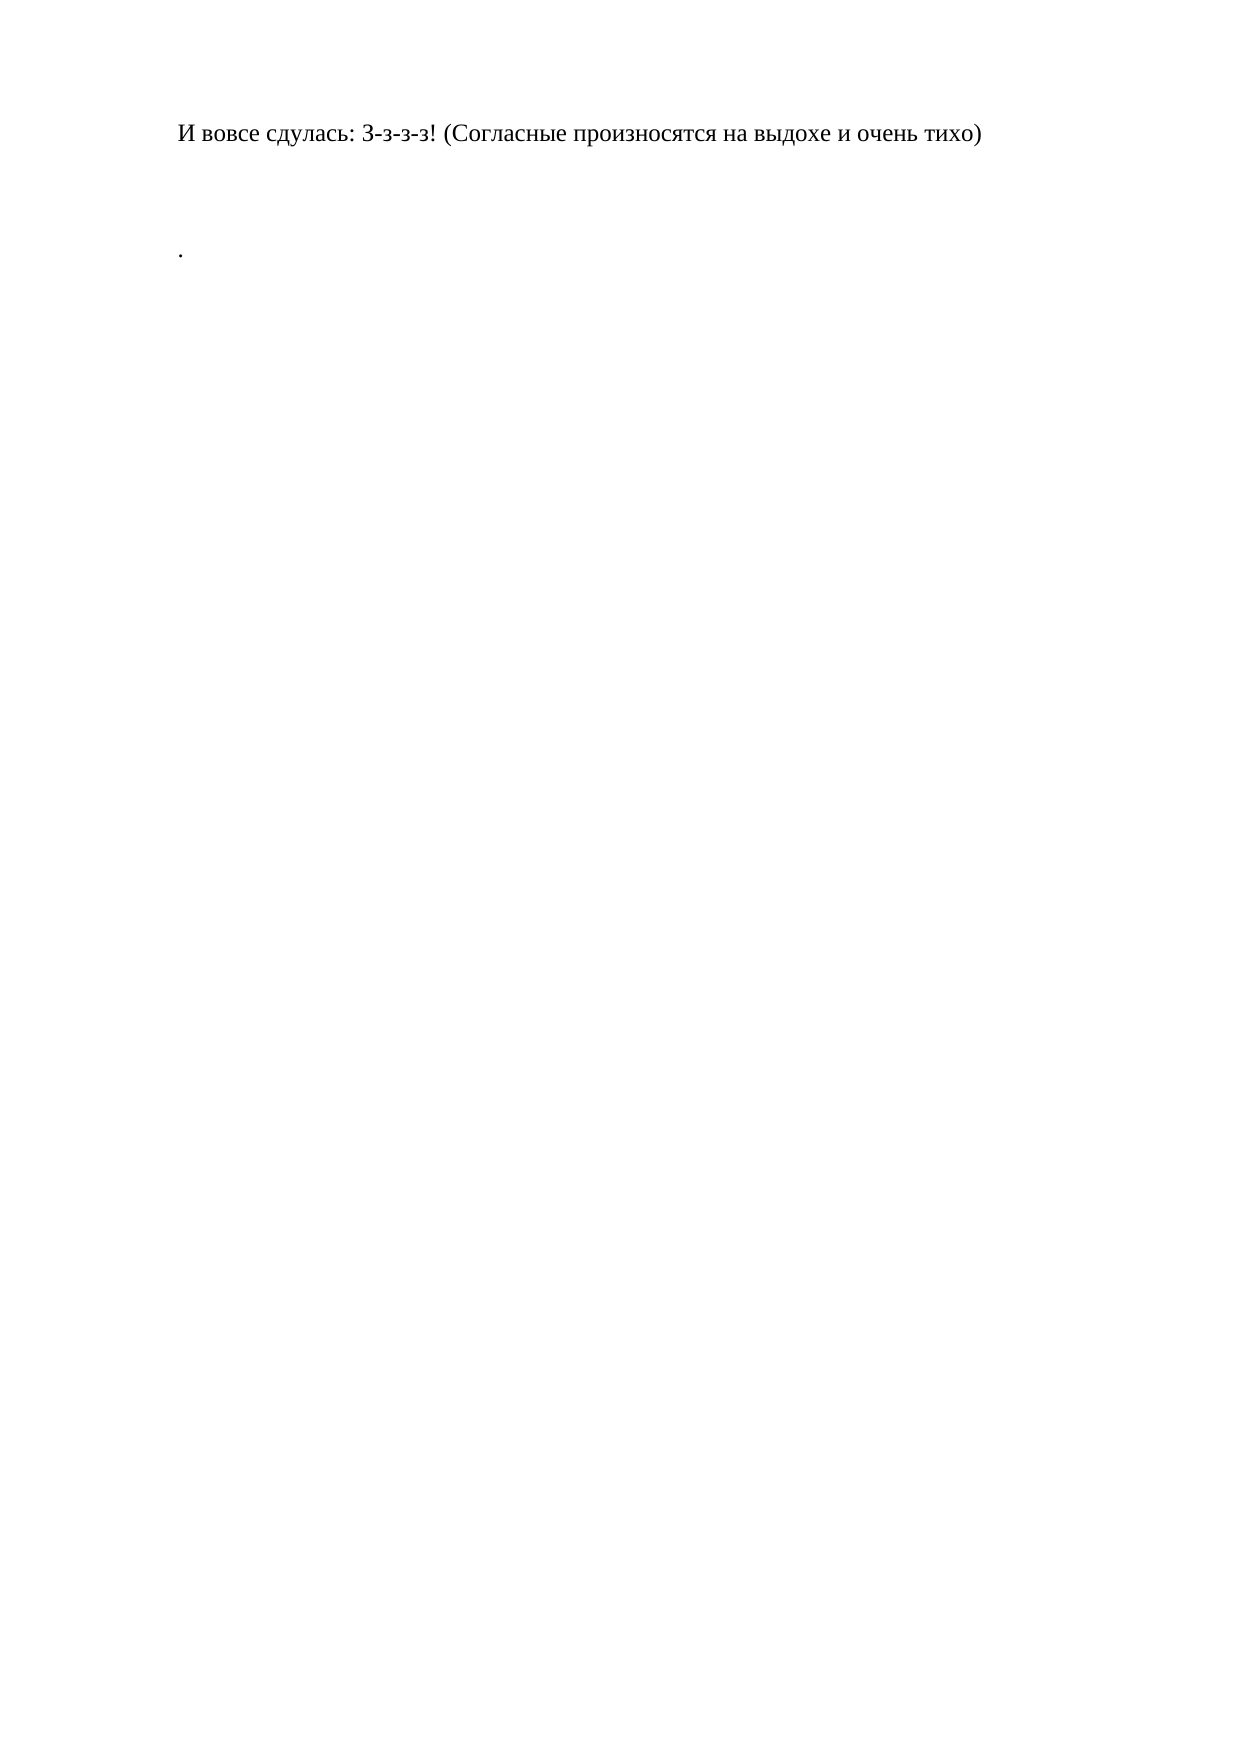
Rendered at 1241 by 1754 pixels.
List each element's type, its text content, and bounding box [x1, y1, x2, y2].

text И вовсе сдулась: З-з-з-з! (Согласные произносятся на выдохе и очень тихо) [177, 118, 1152, 147]
text . [177, 234, 1152, 263]
